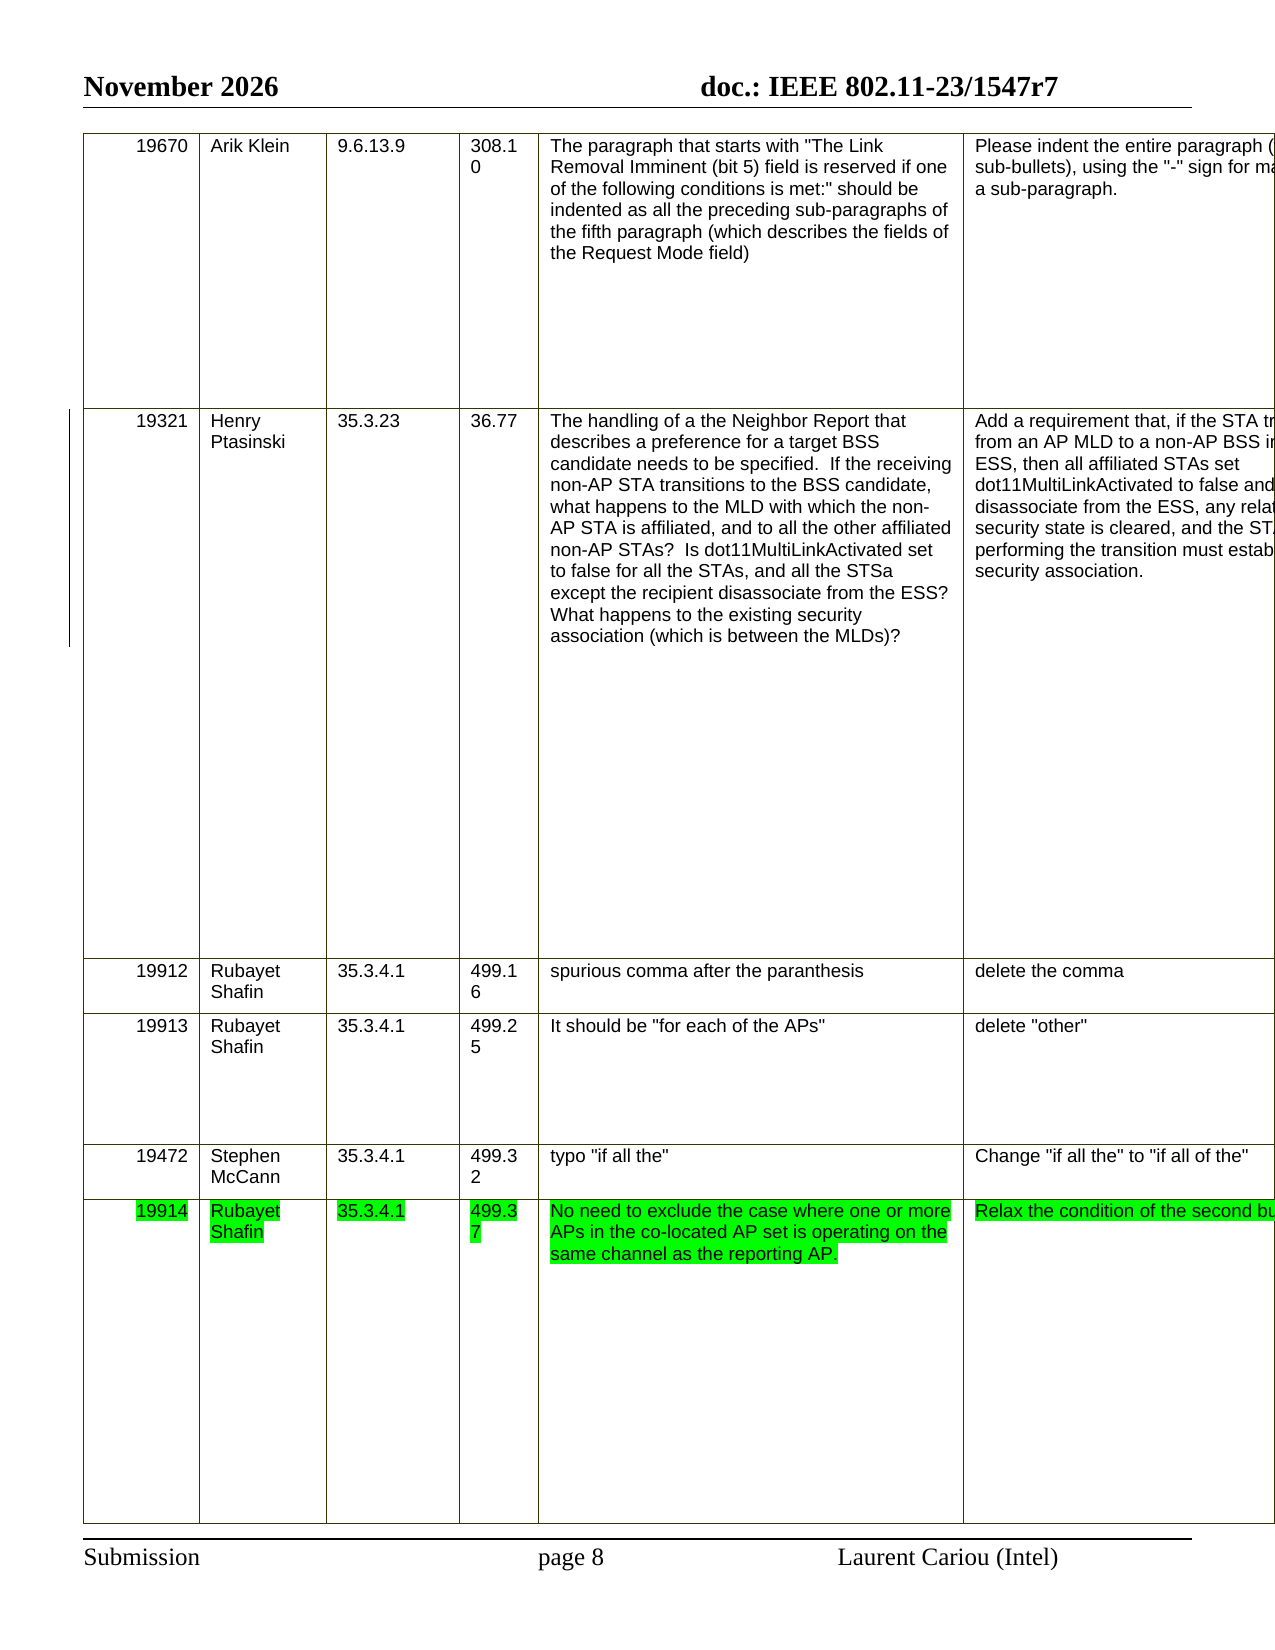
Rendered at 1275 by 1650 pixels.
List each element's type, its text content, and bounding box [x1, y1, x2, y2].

table_cell Henry Ptasinski [200, 409, 326, 958]
table_cell 19321 [84, 409, 199, 958]
table_cell Stephen McCann [200, 1145, 326, 1199]
table_cell 19914 [84, 1200, 199, 1523]
table_cell 499.16 [460, 959, 538, 1013]
table_cell Please indent the entire paragraph (with all its sub-bullets), using the "-" sign for marking it as a sub-paragraph. [964, 134, 1274, 408]
table_cell 35.3.4.1 [327, 1014, 459, 1144]
table_cell 35.3.4.1 [327, 1145, 459, 1199]
table_cell Arik Klein [200, 134, 326, 408]
table_cell Rubayet Shafin [200, 1200, 326, 1523]
table_cell 308.10 [460, 134, 538, 408]
table_cell No need to exclude the case where one or more APs in the co-located AP set is operating on the same channel as the reporting AP. [539, 1200, 963, 1523]
table_cell Relax the condition of the second bullet [964, 1200, 1274, 1523]
table_cell 35.3.4.1 [327, 959, 459, 1013]
table_cell delete the comma [964, 959, 1274, 1013]
table_cell typo "if all the" [539, 1145, 963, 1199]
table_cell It should be "for each of the APs" [539, 1014, 963, 1144]
table_cell Add a requirement that, if the STA transitions from an AP MLD to a non-AP BSS in the same ESS, then all affiliated STAs set dot11MultiLinkActivated to false and disassociate from the ESS, any related MLD security state is cleared, and the STA performing the transition must establish a new security association. [964, 409, 1274, 958]
table_cell 19913 [84, 1014, 199, 1144]
table_cell Change "if all the" to "if all of the" [964, 1145, 1274, 1199]
table_cell 19912 [84, 959, 199, 1013]
table_cell 499.37 [460, 1200, 538, 1523]
table_cell 499.32 [460, 1145, 538, 1199]
table_cell 19472 [84, 1145, 199, 1199]
table_cell 35.3.23 [327, 409, 459, 958]
table_cell The handling of a the Neighbor Report that describes a preference for a target BSS candidate needs to be specified. If the receiving non-AP STA transitions to the BSS candidate, what happens to the MLD with which the non-AP STA is affiliated, and to all the other affiliated non-AP STAs? Is dot11MultiLinkActivated set to false for all the STAs, and all the STSa except the recipient disassociate from the ESS? What happens to the existing security association (which is between the MLDs)? [539, 409, 963, 958]
table_cell 36.77 [460, 409, 538, 958]
table_cell delete "other" [964, 1014, 1274, 1144]
table_cell 35.3.4.1 [327, 1200, 459, 1523]
table_cell spurious comma after the paranthesis [539, 959, 963, 1013]
table_cell The paragraph that starts with "The Link Removal Imminent (bit 5) field is reserved if one of the following conditions is met:" should be indented as all the preceding sub-paragraphs of the fifth paragraph (which describes the fields of the Request Mode field) [539, 134, 963, 408]
table_cell 499.25 [460, 1014, 538, 1144]
table_cell Rubayet Shafin [200, 959, 326, 1013]
table_cell Rubayet Shafin [200, 1014, 326, 1144]
table_cell 19670 [84, 134, 199, 408]
table_cell 9.6.13.9 [327, 134, 459, 408]
